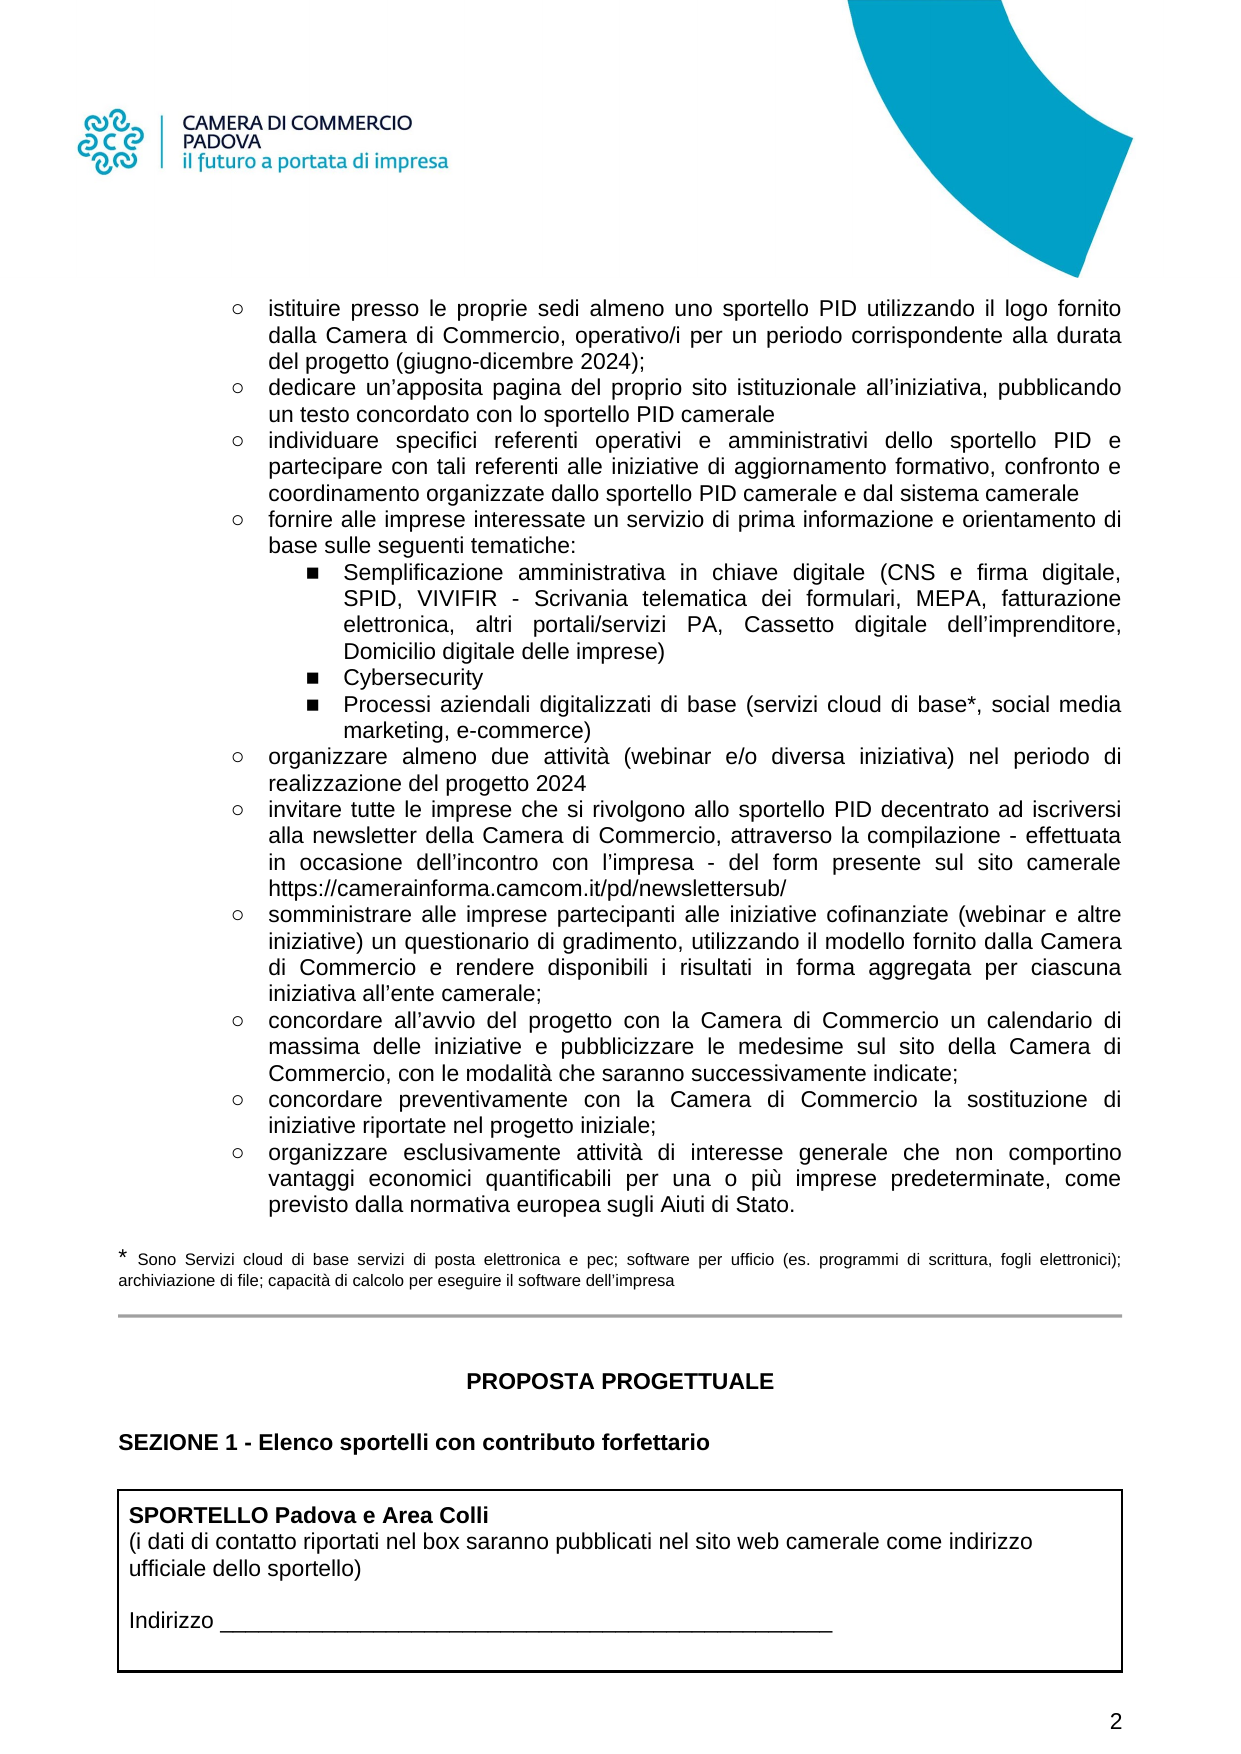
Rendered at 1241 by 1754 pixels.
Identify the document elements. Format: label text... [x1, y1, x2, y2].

text * Sono Servizi cloud di base servizi di posta elettronica e pec; software per ufficio (es. programmi di scrittura, fogli elettronici); archiviazione di file; capacità di calcolo per eseguire il software dell’impresa [118, 1244, 1122, 1289]
list individuare specifici referenti operativi e amministrativi dello sportello PID e partecipare con tali referenti alle iniziative di aggiornamento formativo, confronto e coordinamento organizzate dallo sportello PID camerale e dal sistema camerale [231, 427, 1122, 506]
picture [0, 0, 1241, 278]
list organizzare esclusivamente attività di interesse generale che non comportino vantaggi economici quantificabili per una o più imprese predeterminate, come previsto dalla normativa europea sugli Aiuti di Stato. [231, 1138, 1122, 1218]
list somministrare alle imprese partecipanti alle iniziative cofinanziate (webinar e altre iniziative) un questionario di gradimento, utilizzando il modello fornito dalla Camera di Commercio e rendere disponibili i risultati in forma aggregata per ciascuna iniziativa all’ente camerale; [231, 901, 1122, 1007]
text SEZIONE 1 - Elenco sportelli con contributo forfettario [118, 1429, 1122, 1455]
list Processi aziendali digitalizzati di base (servizi cloud di base*, social media marketing, e-commerce) [306, 691, 1122, 743]
list concordare all’avvio del progetto con la Camera di Commercio un calendario di massima delle iniziative e pubblicizzare le medesime sul sito della Camera di Commercio, con le modalità che saranno successivamente indicate; [231, 1007, 1122, 1086]
list concordare preventivamente con la Camera di Commercio la sostituzione di iniziative riportate nel progetto iniziale; [231, 1086, 1122, 1138]
list fornire alle imprese interessate un servizio di prima informazione e orientamento di base sulle seguenti tematiche: [231, 506, 1122, 559]
list invitare tutte le imprese che si rivolgono allo sportello PID decentrato ad iscriversi alla newsletter della Camera di Commercio, attraverso la compilazione - effettuata in occasione dell’incontro con l’impresa - del form presente sul sito camerale https://camerainforma.camcom.it/pd/newslettersub/ [231, 796, 1122, 901]
list organizzare almeno due attività (webinar e/o diversa iniziativa) nel periodo di realizzazione del progetto 2024 [231, 743, 1122, 796]
subtitle PROPOSTA PROGETTUALE [118, 1368, 1122, 1394]
list dedicare un’apposita pagina del proprio sito istituzionale all’iniziativa, pubblicando un testo concordato con lo sportello PID camerale [231, 374, 1122, 427]
list Cybersecurity [306, 664, 1122, 691]
list Semplificazione amministrativa in chiave digitale (CNS e firma digitale, SPID, VIVIFIR - Scrivania telematica dei formulari, MEPA, fatturazione elettronica, altri portali/servizi PA, Cassetto digitale dell’imprenditore, Domicilio digitale delle imprese) [306, 559, 1122, 664]
list istituire presso le proprie sedi almeno uno sportello PID utilizzando il logo fornito dalla Camera di Commercio, operativo/i per un periodo corrispondente alla durata del progetto (giugno-dicembre 2024); [231, 295, 1122, 374]
